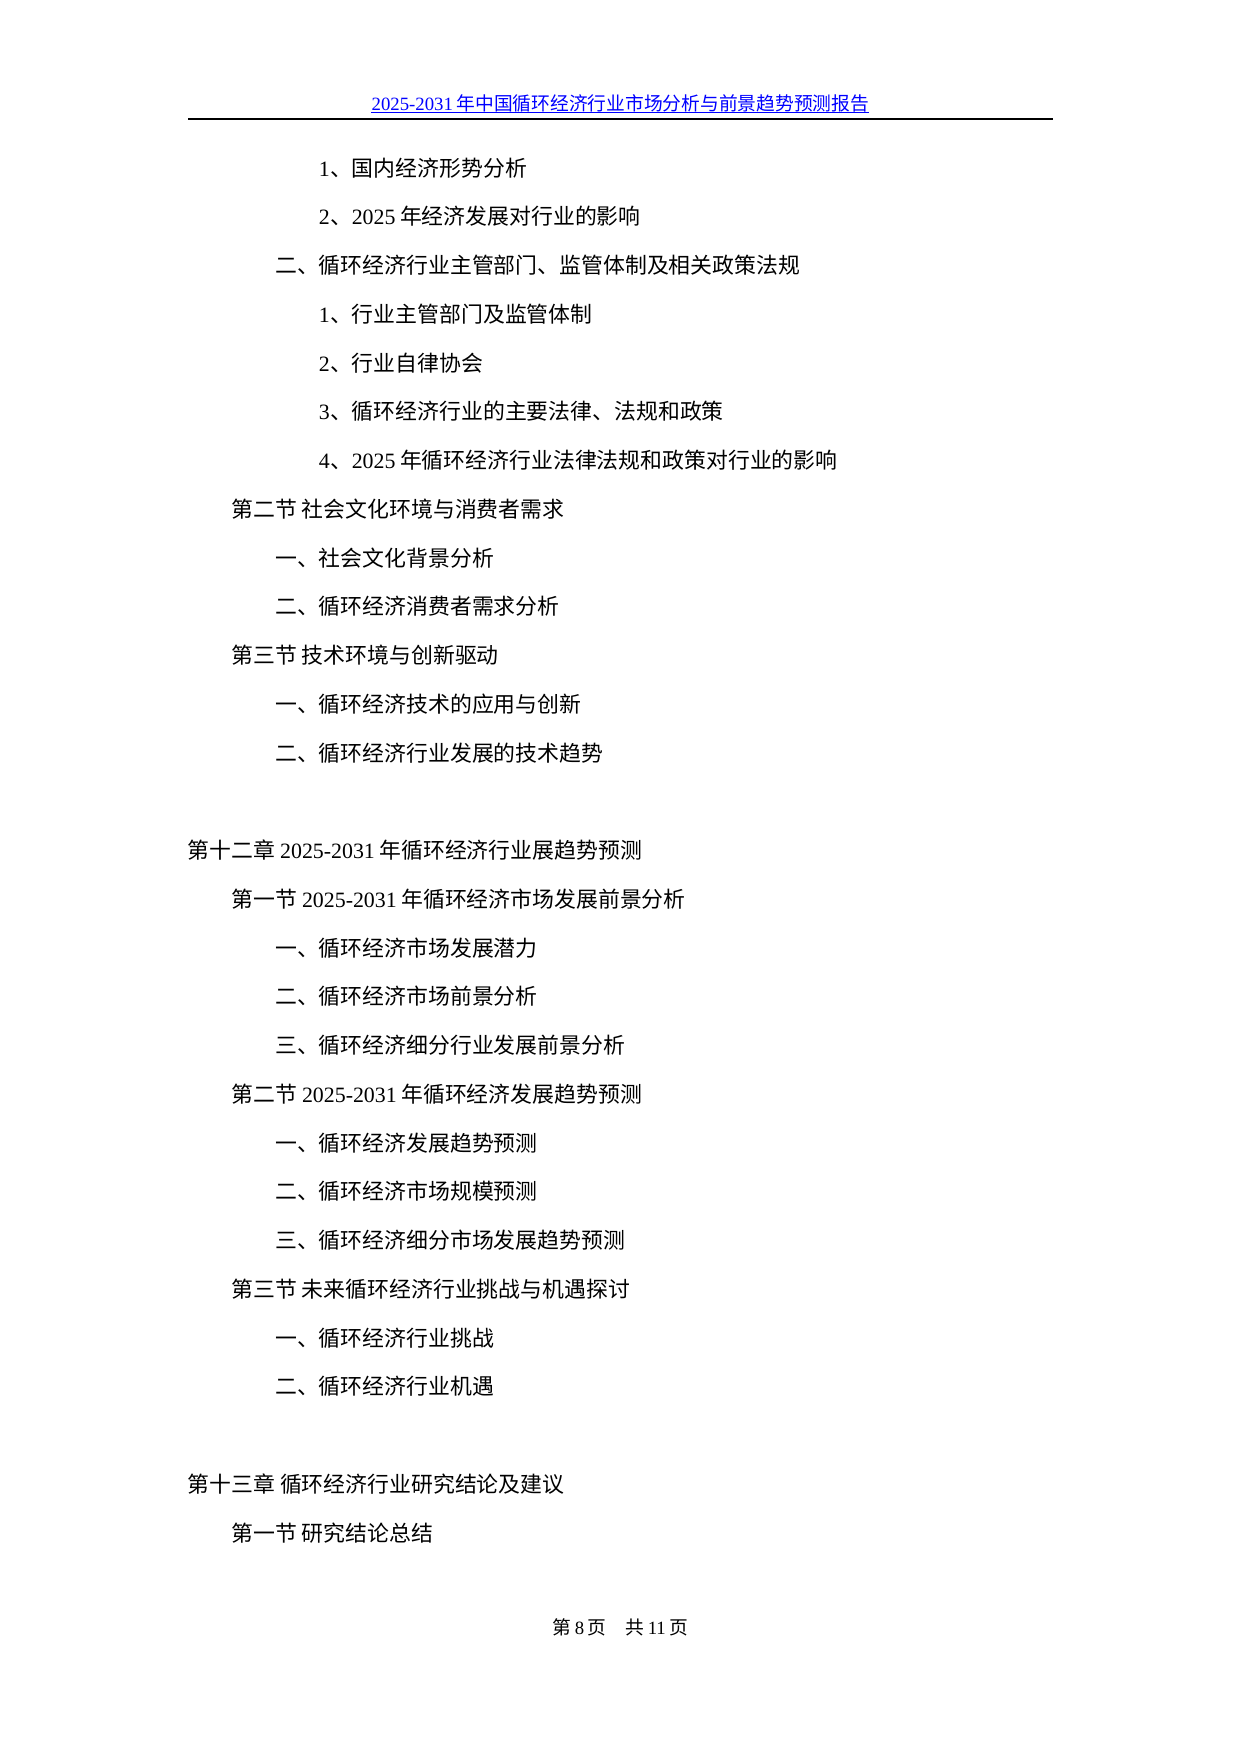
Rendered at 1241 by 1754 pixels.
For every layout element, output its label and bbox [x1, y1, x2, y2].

text [187, 150, 1053, 1548]
